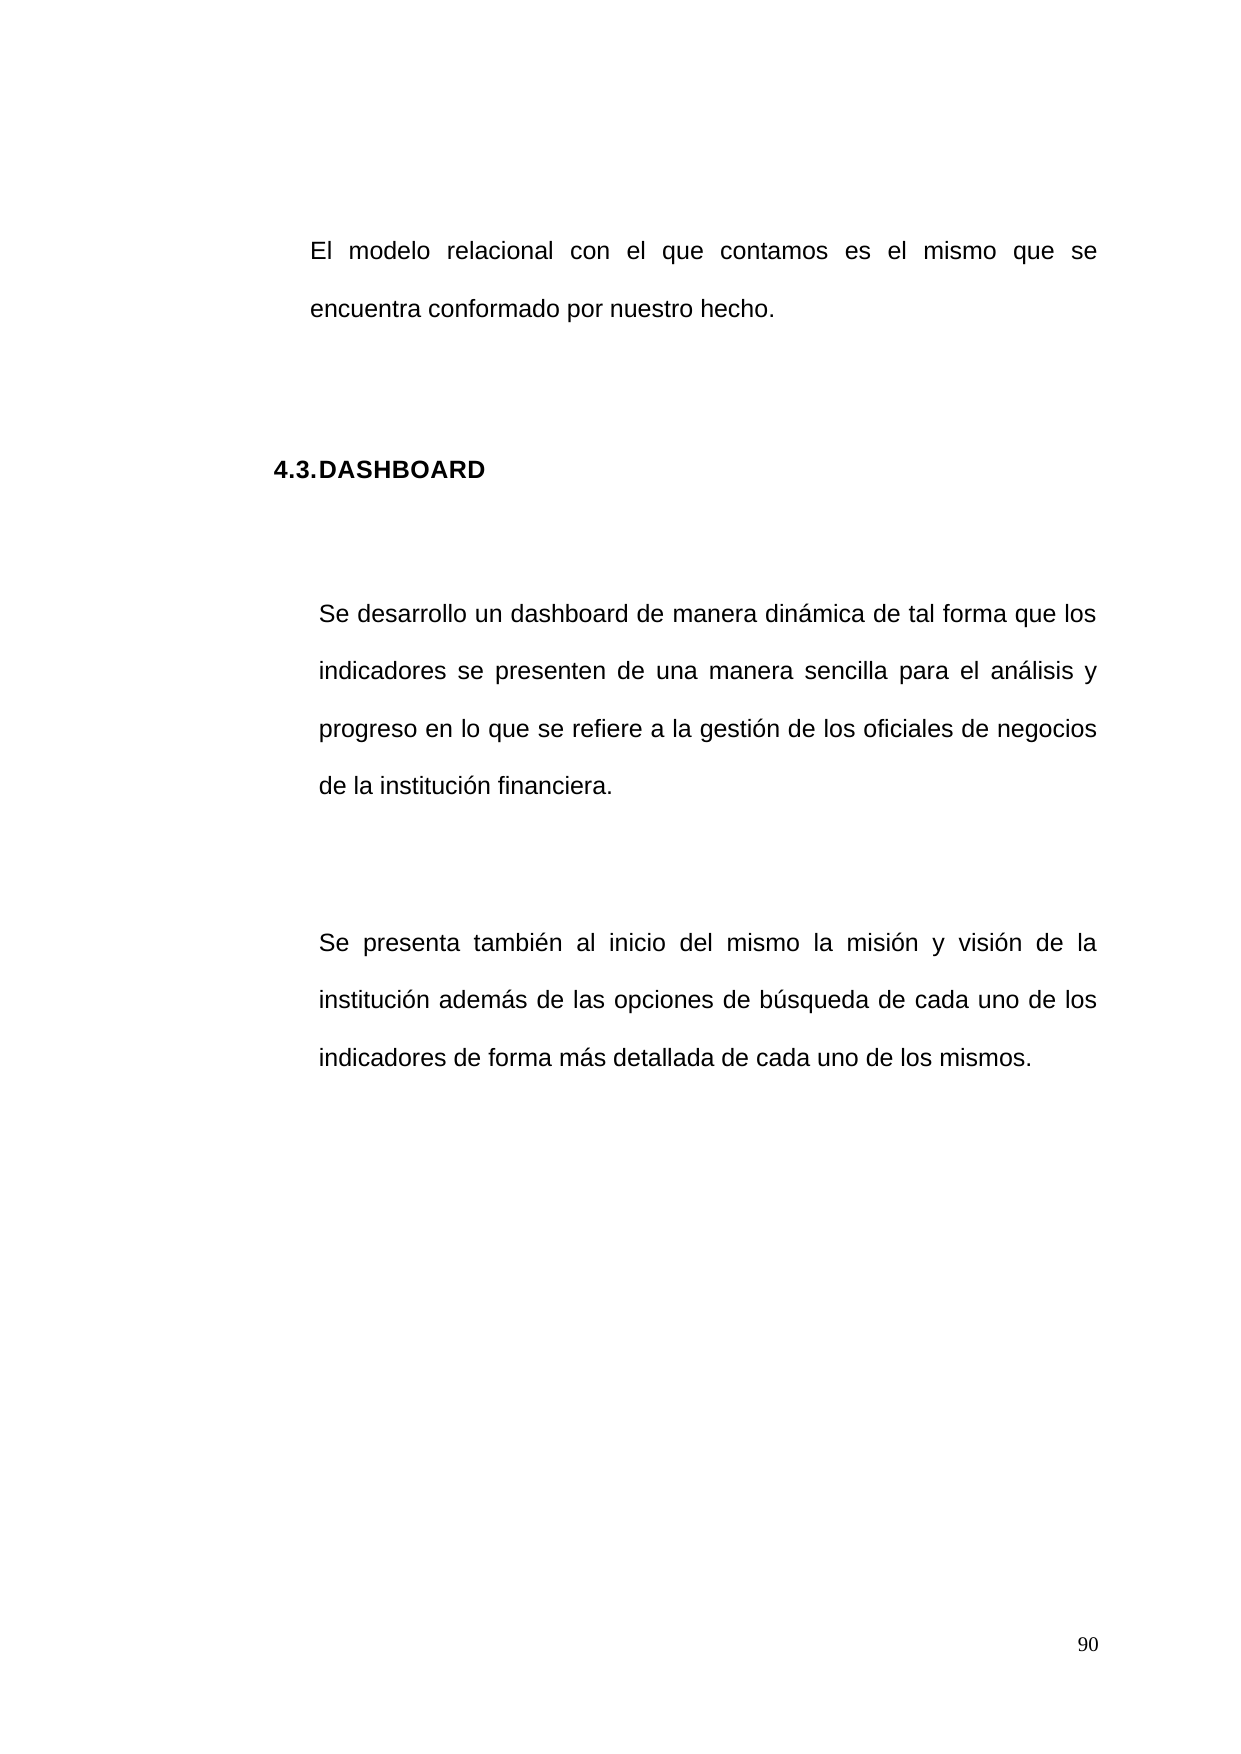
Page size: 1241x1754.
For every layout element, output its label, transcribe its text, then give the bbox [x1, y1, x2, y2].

text Se presenta también al inicio del mismo la misión y visión de la institución además de las opciones de búsqueda de cada uno de los indicadores de forma más detallada de cada uno de los mismos. [319, 928, 1098, 1072]
subtitle DASHBOARD [274, 454, 1098, 483]
text El modelo relacional con el que contamos es el mismo que se encuentra conformado por nuestro hecho. [310, 236, 1098, 322]
text Se desarrollo un dashboard de manera dinámica de tal forma que los indicadores se presenten de una manera sencilla para el análisis y progreso en lo que se refiere a la gestión de los oficiales de negocios de la institución financiera. [319, 599, 1098, 800]
